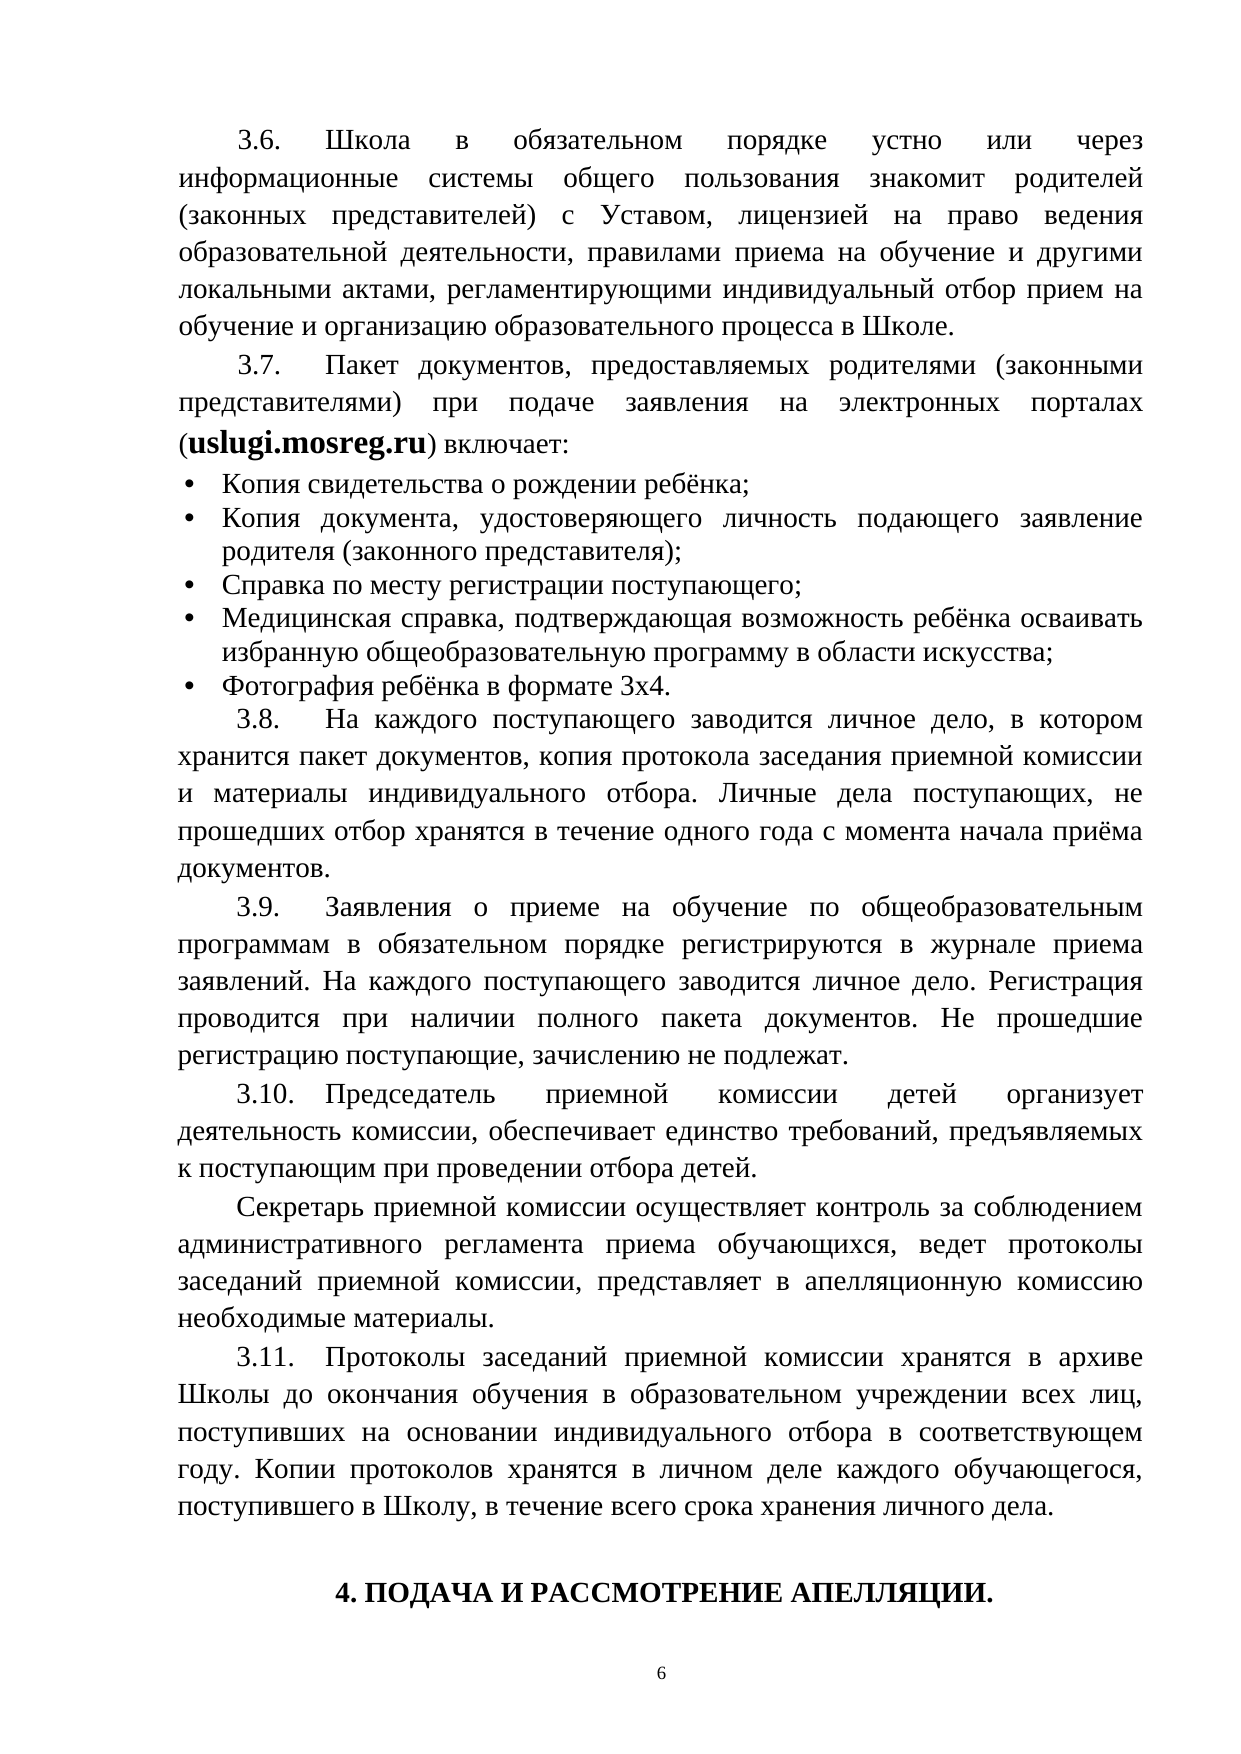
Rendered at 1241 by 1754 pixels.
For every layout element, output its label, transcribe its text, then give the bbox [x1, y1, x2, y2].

list Председатель приемной комиссии детей организует деятельность комиссии, обеспечивает единство требований, предъявляемых к поступающим при проведении отбора детей. [177, 1076, 1144, 1184]
list Справка по месту регистрации поступающего; [184, 567, 1144, 600]
list Копия свидетельства о рождении ребёнка; [184, 466, 1144, 499]
list Копия документа, удостоверяющего личность подающего заявление родителя (законного представителя); [184, 499, 1144, 567]
list ПОДАЧА И РАССМОТРЕНИЕ АПЕЛЛЯЦИИ. [177, 1575, 1152, 1609]
text Секретарь приемной комиссии осуществляет контроль за соблюдением административного регламента приема обучающихся, ведет протоколы заседаний приемной комиссии, представляет в апелляционную комиссию необходимые материалы. [177, 1189, 1144, 1334]
list Медицинская справка, подтверждающая возможность ребёнка осваивать избранную общеобразовательную программу в области искусства; [184, 600, 1144, 668]
list Школа в обязательном порядке устно или через информационные системы общего пользования знакомит родителей (законных представителей) с Уставом, лицензией на право ведения образовательной деятельности, правилами приема на обучение и другими локальными актами, регламентирующими индивидуальный отбор прием на обучение и организацию образовательного процесса в Школе. [178, 122, 1144, 342]
list На каждого поступающего заводится личное дело, в котором хранится пакет документов, копия протокола заседания приемной комиссии и материалы индивидуального отбора. Личные дела поступающих, не прошедших отбор хранятся в течение одного года с момента начала приёма документов. [177, 701, 1144, 883]
list Пакет документов, предоставляемых родителями (законными представителями) при подаче заявления на электронных порталах (uslugi.mosreg.ru) включает: [178, 347, 1144, 460]
list Фотография ребёнка в формате 3х4. [184, 668, 1144, 701]
list Протоколы заседаний приемной комиссии хранятся в архиве Школы до окончания обучения в образовательном учреждении всех лиц, поступивших на основании индивидуального отбора в соответствующем году. Копии протоколов хранятся в личном деле каждого обучающегося, поступившего в Школу, в течение всего срока хранения личного дела. [177, 1339, 1144, 1522]
list Заявления о приеме на обучение по общеобразовательным программам в обязательном порядке регистрируются в журнале приема заявлений. На каждого поступающего заводится личное дело. Регистрация проводится при наличии полного пакета документов. Не прошедшие регистрацию поступающие, зачислению не подлежат. [177, 889, 1144, 1071]
